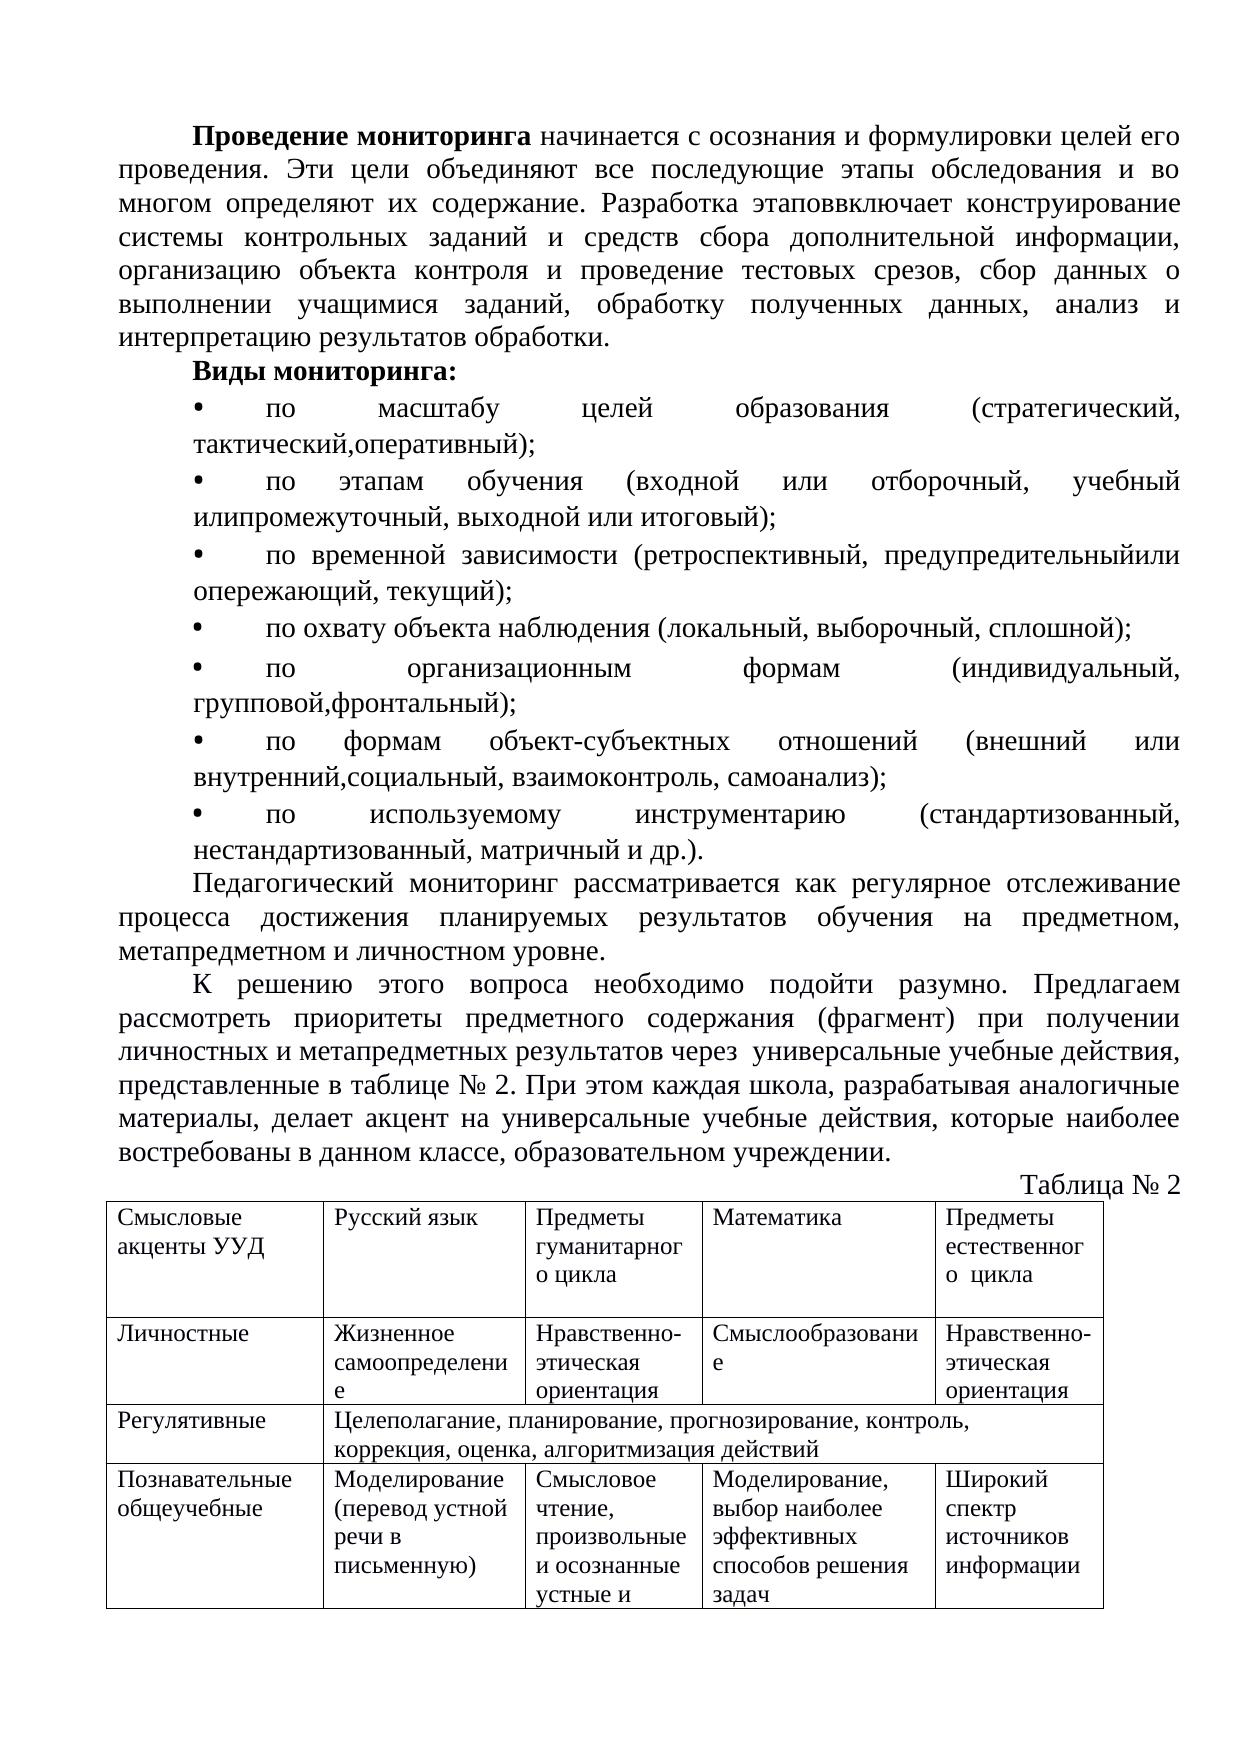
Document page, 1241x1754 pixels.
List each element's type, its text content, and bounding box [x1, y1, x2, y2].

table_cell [703, 1464, 935, 1608]
table_header Предметы естественного цикла [936, 1202, 1103, 1317]
table_cell Нравственно-этическая ориентация [526, 1318, 702, 1404]
list по охвату объекта наблюдения (локальный, выборочный, сплошной); [192, 606, 1181, 646]
list по формам объект-субъектных отношений (внешний или внутренний,социальный, взаимоконтроль, самоанализ); [193, 719, 1181, 792]
table_cell Целеполагание, планирование, прогнозирование, контроль, коррекция, оценка, алгоритмизация действий [324, 1405, 1103, 1463]
text Педагогический мониторинг рассматривается как регулярное отслеживание процесса достижения планируемых результатов обучения на предметном, метапредметном и личностном уровне. [118, 866, 1181, 966]
text Таблица № 2 [118, 1167, 1181, 1201]
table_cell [107, 1464, 323, 1608]
table_header Смысловые акценты УУД [107, 1202, 323, 1317]
table_cell Регулятивные [107, 1405, 323, 1463]
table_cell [324, 1464, 525, 1608]
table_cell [936, 1464, 1103, 1608]
table_header Предметы гуманитарного цикла [526, 1202, 702, 1317]
list по используемому инструментарию (стандартизованный, нестандартизованный, матричный и др.). [192, 792, 1181, 866]
table_cell Нравственно-этическая ориентация [936, 1318, 1103, 1404]
list по этапам обучения (входной или отборочный, учебный илипромежуточный, выходной или итоговый); [193, 460, 1181, 533]
text Виды мониторинга: [118, 353, 1181, 386]
list по масштабу целей образования (стратегический, тактический,оперативный); [193, 386, 1181, 460]
table_cell Личностные [107, 1318, 323, 1404]
table_header Русский язык [324, 1202, 525, 1317]
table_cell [526, 1464, 702, 1608]
text Проведение мониторинга начинается с осознания и формулировки целей его проведения. Эти цели объединяют все последующие этапы обследования и во многом определяют их содержание. Разработка этаповвключает конструирование системы контрольных заданий и средств сбора дополнительной информации, организацию объекта контроля и проведение тестовых срезов, сбор данных о выполнении учащимися заданий, обработку полученных данных, анализ и интерпретацию результатов обработки. [118, 118, 1181, 353]
table_cell Смыслообразование [703, 1318, 935, 1404]
list по временной зависимости (ретроспективный, предупредительныйили опережающий, текущий); [193, 533, 1181, 606]
table_header Математика [703, 1202, 935, 1317]
list по организационным формам (индивидуальный, групповой,фронтальный); [192, 646, 1181, 719]
text К решению этого вопроса необходимо подойти разумно. Предлагаем рассмотреть приоритеты предметного содержания (фрагмент) при получении личностных и метапредметных результатов через универсальные учебные действия, представленные в таблице № 2. При этом каждая школа, разрабатывая аналогичные материалы, делает акцент на универсальные учебные действия, которые наиболее востребованы в данном классе, образовательном учреждении. [118, 966, 1181, 1167]
table_cell Жизненное самоопределение [324, 1318, 525, 1404]
